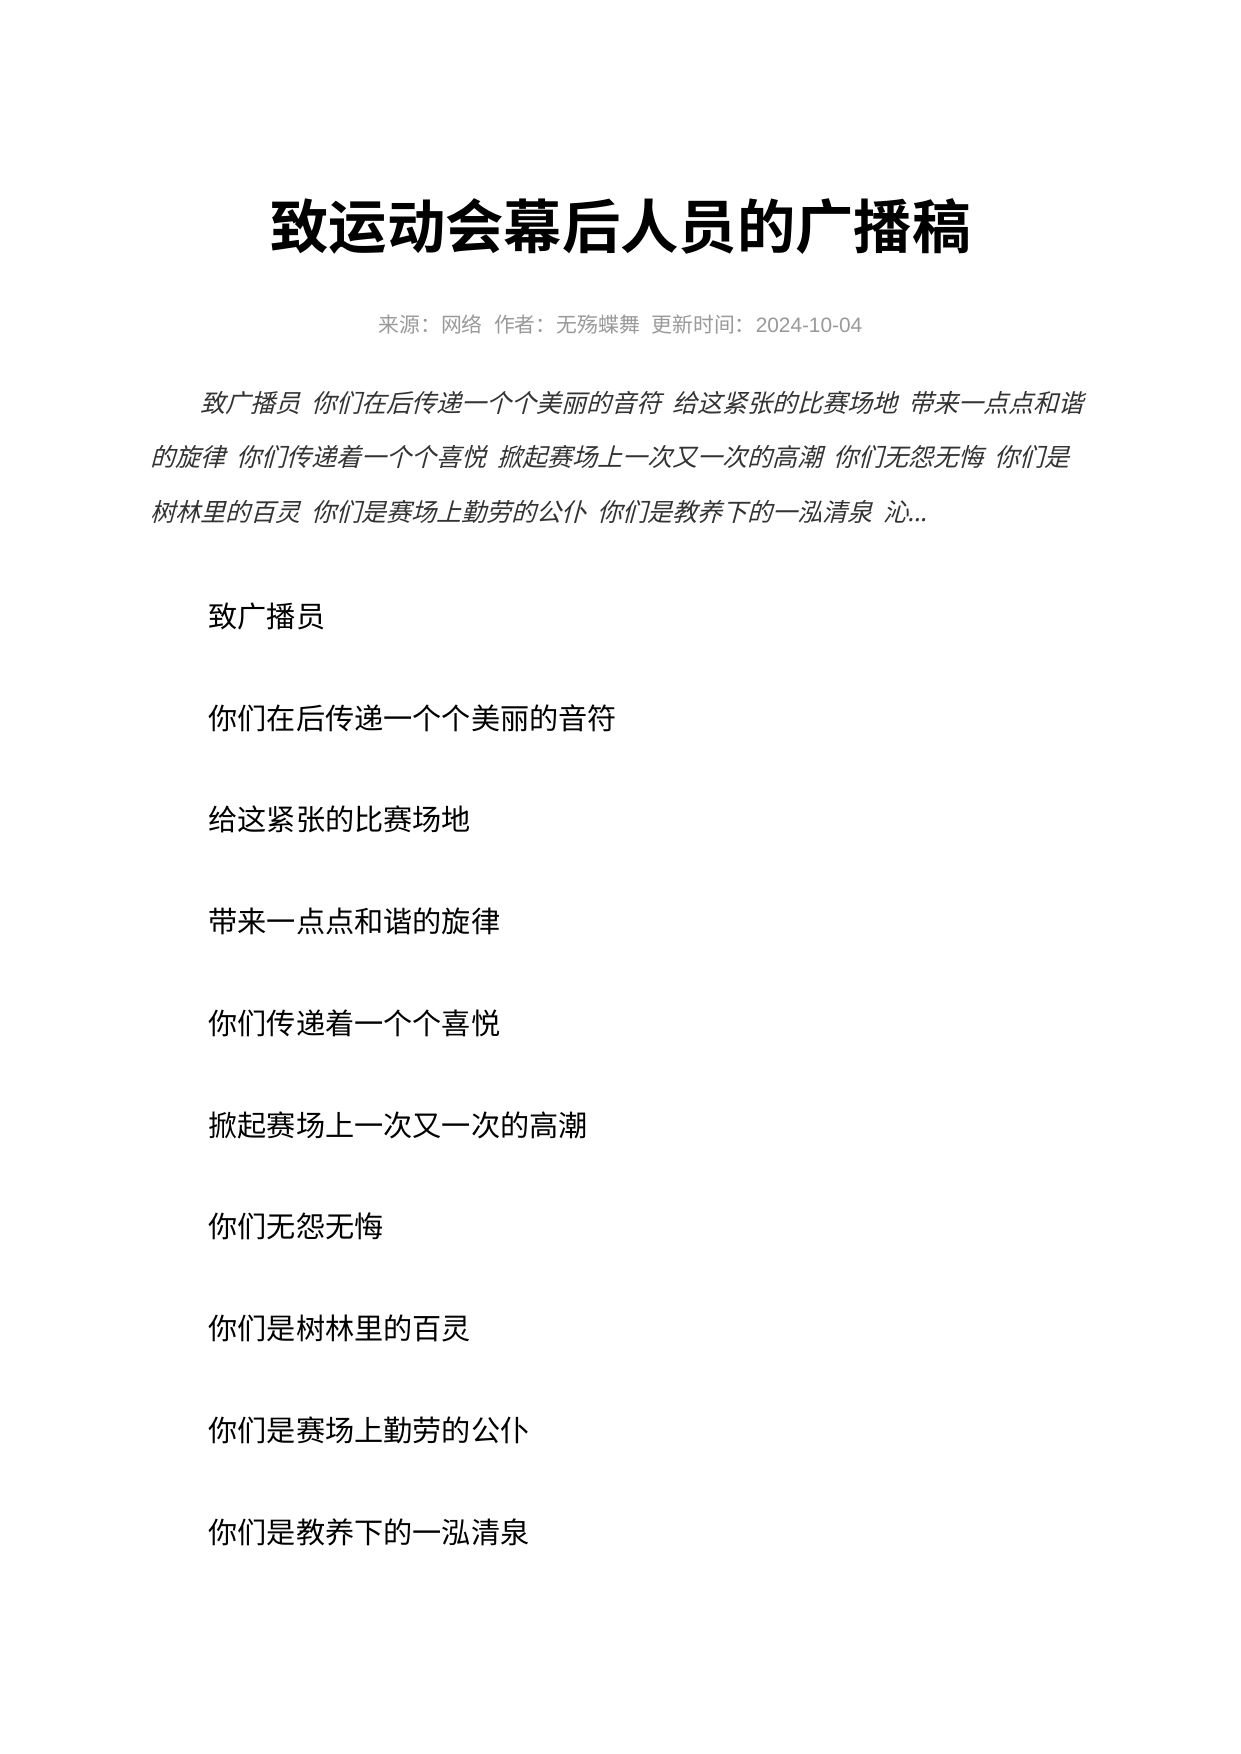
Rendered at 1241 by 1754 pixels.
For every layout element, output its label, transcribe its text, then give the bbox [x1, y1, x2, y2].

text 你们在后传递一个个美丽的音符 [150, 695, 1090, 737]
text 你们传递着一个个喜悦 [150, 1001, 1090, 1043]
text 你们无怨无悔 [150, 1204, 1090, 1246]
text 你们是树林里的百灵 [150, 1306, 1090, 1348]
text 带来一点点和谐的旋律 [150, 899, 1090, 941]
text 掀起赛场上一次又一次的高潮 [150, 1102, 1090, 1144]
text 致广播员 你们在后传递一个个美丽的音符 给这紧张的比赛场地 带来一点点和谐的旋律 你们传递着一个个喜悦 掀起赛场上一次又一次的高潮 你们无怨无悔 你们是树林里的百灵 你们是赛场上勤劳的公仆 你们是教养下的一泓清泉 沁... [150, 383, 1090, 528]
text 致广播员 [150, 593, 1090, 636]
text 你们是赛场上勤劳的公仆 [150, 1408, 1090, 1450]
text 来源：网络 作者：无殇蝶舞 更新时间：2024-10-04 [150, 313, 1090, 337]
subtitle 致运动会幕后人员的广播稿 [150, 181, 1090, 266]
text 你们是教养下的一泓清泉 [150, 1509, 1090, 1552]
text 给这紧张的比赛场地 [150, 797, 1090, 839]
